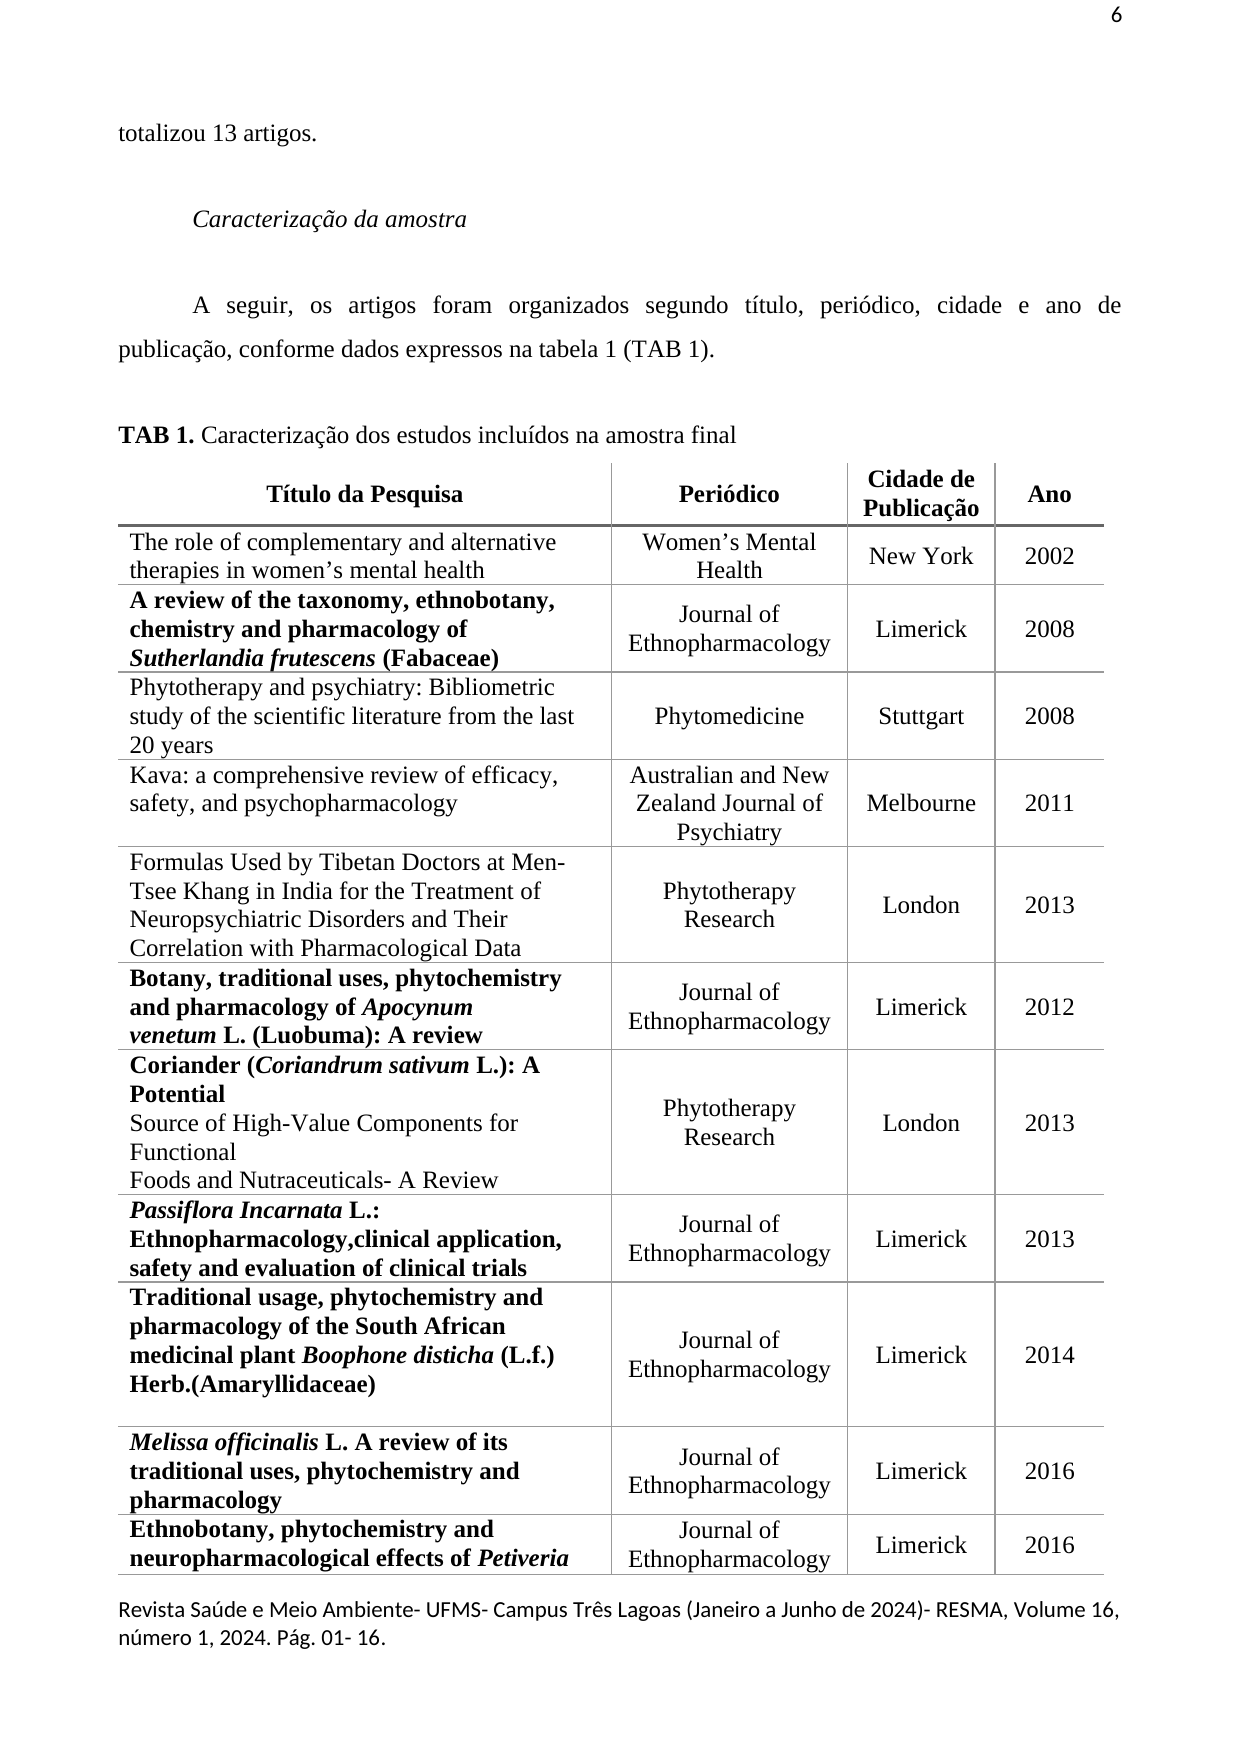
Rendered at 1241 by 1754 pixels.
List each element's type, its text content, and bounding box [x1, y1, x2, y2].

table_cell Botany, traditional uses, phytochemistry and pharmacology of Apocynum venetum L. (Luobuma): A review [118, 963, 611, 1049]
table_cell Phytotherapy and psychiatry: Bibliometric study of the scientific literature from the last 20 years [118, 673, 611, 759]
table_cell London [848, 1050, 994, 1194]
table_cell Phytomedicine [612, 673, 847, 759]
table_cell Limerick [848, 963, 994, 1049]
table_cell Journal of Ethnopharmacology [612, 585, 847, 671]
table_cell 2016 [996, 1427, 1104, 1513]
table_cell Australian and New Zealand Journal of Psychiatry [612, 760, 847, 846]
table_cell Coriander (Coriandrum sativum L.): A Potential Source of High-Value Components for Functional Foods and Nutraceuticals- A Review [118, 1050, 611, 1194]
table_cell 2011 [996, 760, 1104, 846]
table_cell 2008 [996, 585, 1104, 671]
table_cell London [848, 847, 994, 962]
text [118, 118, 1122, 147]
table_cell Stuttgart [848, 673, 994, 759]
table_cell 2008 [996, 673, 1104, 759]
text A seguir, os artigos foram organizados segundo título, periódico, cidade e ano de publicação, conforme dados expressos na tabela 1 (TAB 1). [118, 291, 1122, 362]
table_cell 2012 [996, 963, 1104, 1049]
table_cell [612, 1515, 847, 1574]
table_header Periódico [612, 463, 847, 523]
table_cell Phytotherapy Research [612, 1050, 847, 1194]
table_cell Limerick [848, 585, 994, 671]
table_cell 2016 [996, 1515, 1104, 1574]
table_header Título da Pesquisa [118, 463, 611, 523]
table_cell 2014 [996, 1283, 1104, 1426]
table_cell Limerick [848, 1283, 994, 1426]
table_cell Traditional usage, phytochemistry and pharmacology of the South African medicinal plant Boophone disticha (L.f.) Herb.(Amaryllidaceae) [118, 1283, 611, 1426]
table_cell 2013 [996, 1050, 1104, 1194]
table_cell Journal of Ethnopharmacology [612, 963, 847, 1049]
table_cell Limerick [848, 1195, 994, 1281]
table_cell 2013 [996, 847, 1104, 962]
table_cell Limerick [848, 1427, 994, 1513]
table_cell Limerick [848, 1515, 994, 1574]
table_cell Melissa officinalis L. A review of its traditional uses, phytochemistry and pharmacology [118, 1427, 611, 1513]
table_header Ano [996, 463, 1104, 523]
text TAB 1. Caracterização dos estudos incluídos na amostra final [118, 420, 1122, 449]
table_cell Journal of Ethnopharmacology [612, 1427, 847, 1513]
table_cell Phytotherapy Research [612, 847, 847, 962]
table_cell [118, 1515, 611, 1574]
table_cell The role of complementary and alternative therapies in women’s mental health [118, 527, 611, 584]
text Caracterização da amostra [118, 204, 1122, 233]
table_cell Journal of Ethnopharmacology [612, 1195, 847, 1281]
table_cell Journal of Ethnopharmacology [612, 1283, 847, 1426]
table_cell Melbourne [848, 760, 994, 846]
table_cell Passiflora Incarnata L.: Ethnopharmacology,clinical application, safety and evaluation of clinical trials [118, 1195, 611, 1281]
table_cell Kava: a comprehensive review of efficacy, safety, and psychopharmacology [118, 760, 611, 846]
table_header Cidade de Publicação [848, 463, 994, 523]
table_cell New York [848, 527, 994, 584]
table_cell Women’s Mental Health [612, 527, 847, 584]
table_cell 2013 [996, 1195, 1104, 1281]
table_cell A review of the taxonomy, ethnobotany, chemistry and pharmacology of Sutherlandia frutescens (Fabaceae) [118, 585, 611, 671]
table_cell 2002 [996, 527, 1104, 584]
table_cell Formulas Used by Tibetan Doctors at Men-Tsee Khang in India for the Treatment of Neuropsychiatric Disorders and Their Correlation with Pharmacological Data [118, 847, 611, 962]
